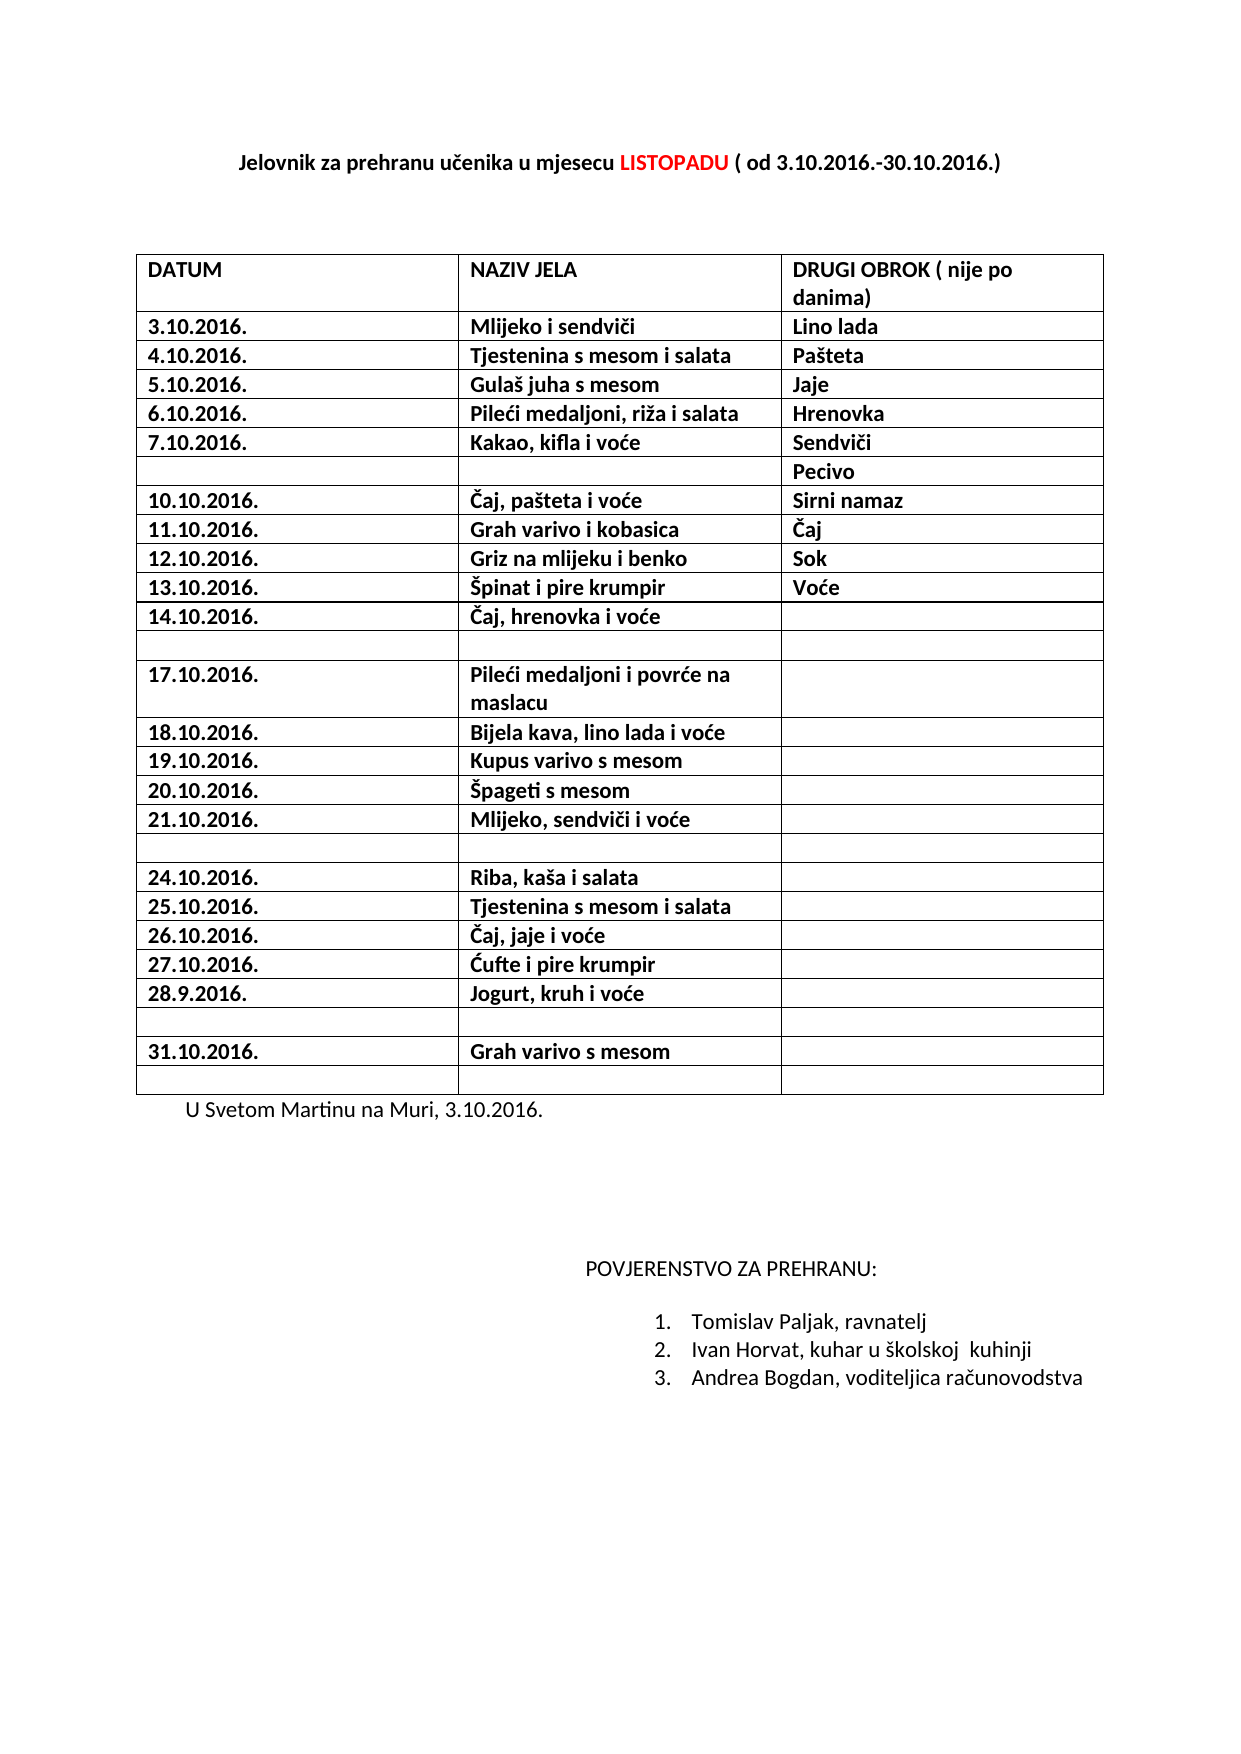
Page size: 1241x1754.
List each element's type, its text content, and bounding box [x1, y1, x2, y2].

table_cell Sirni namaz [782, 486, 1103, 514]
table_cell [137, 834, 458, 862]
table_cell Čaj, jaje i voće [459, 921, 781, 949]
table_header NAZIV JELA [459, 255, 781, 311]
table_cell [137, 631, 458, 659]
table_cell Sendviči [782, 428, 1103, 456]
table_cell Voće [782, 573, 1103, 601]
table_cell Lino lada [782, 312, 1103, 340]
table_cell [137, 457, 458, 485]
table_cell 26.10.2016. [137, 921, 458, 949]
table_cell Pileći medaljoni, riža i salata [459, 399, 781, 427]
table_cell 4.10.2016. [137, 341, 458, 369]
table_cell 31.10.2016. [137, 1037, 458, 1065]
table_cell Pecivo [782, 457, 1103, 485]
table_cell [782, 631, 1103, 659]
table_cell [459, 631, 781, 659]
table_cell [782, 661, 1103, 717]
table_header DRUGI OBROK ( nije po danima) [782, 255, 1103, 311]
table_cell Čaj, pašteta i voće [459, 486, 781, 514]
table_cell Tjestenina s mesom i salata [459, 341, 781, 369]
table_cell [459, 834, 781, 862]
text Jelovnik za prehranu učenika u mjesecu LISTOPADU ( od 3.10.2016.-30.10.2016.) [148, 148, 1093, 176]
table_cell [459, 457, 781, 485]
table_cell [137, 1008, 458, 1036]
table_cell [782, 718, 1103, 746]
table_cell 12.10.2016. [137, 544, 458, 572]
table_cell 10.10.2016. [137, 486, 458, 514]
table_cell Grah varivo s mesom [459, 1037, 781, 1065]
table_cell Riba, kaša i salata [459, 863, 781, 891]
table_cell Hrenovka [782, 399, 1103, 427]
table_cell Mlijeko, sendviči i voće [459, 805, 781, 833]
table_cell Pileći medaljoni i povrće na maslacu [459, 661, 781, 717]
table_cell [782, 950, 1103, 978]
table_cell 6.10.2016. [137, 399, 458, 427]
table_cell Sok [782, 544, 1103, 572]
table_cell 14.10.2016. [137, 603, 458, 630]
table_cell [459, 1066, 781, 1094]
table_cell 19.10.2016. [137, 747, 458, 775]
table_cell [782, 892, 1103, 920]
table_cell 18.10.2016. [137, 718, 458, 746]
table_cell [459, 1008, 781, 1036]
table_header DATUM [137, 255, 458, 311]
table_cell Kupus varivo s mesom [459, 747, 781, 775]
table_cell 17.10.2016. [137, 661, 458, 717]
table_cell Kakao, kifla i voće [459, 428, 781, 456]
list Tomislav Paljak, ravnatelj [654, 1307, 1093, 1336]
table_cell [782, 834, 1103, 862]
table_cell Pašteta [782, 341, 1103, 369]
table_cell [782, 1037, 1103, 1065]
table_cell Čaj, hrenovka i voće [459, 603, 781, 630]
table_cell 27.10.2016. [137, 950, 458, 978]
table_cell Čaj [782, 515, 1103, 543]
table_cell [782, 776, 1103, 804]
table_cell Jogurt, kruh i voće [459, 979, 781, 1007]
table_cell Špageti s mesom [459, 776, 781, 804]
table_cell [782, 603, 1103, 630]
table_cell [782, 921, 1103, 949]
table_cell Jaje [782, 370, 1103, 398]
table_cell Mlijeko i sendviči [459, 312, 781, 340]
table_cell [137, 1066, 458, 1094]
table_cell Griz na mlijeku i benko [459, 544, 781, 572]
table_cell 7.10.2016. [137, 428, 458, 456]
table_cell Ćufte i pire krumpir [459, 950, 781, 978]
table_cell Špinat i pire krumpir [459, 573, 781, 601]
table_cell 5.10.2016. [137, 370, 458, 398]
table_cell [782, 863, 1103, 891]
table_cell [782, 805, 1103, 833]
table_cell 25.10.2016. [137, 892, 458, 920]
list Andrea Bogdan, voditeljica računovodstva [654, 1363, 1093, 1392]
table_cell Grah varivo i kobasica [459, 515, 781, 543]
table_cell Bijela kava, lino lada i voće [459, 718, 781, 746]
table_cell [782, 979, 1103, 1007]
text POVJERENSTVO ZA PREHRANU: [148, 1254, 1093, 1282]
table_cell [782, 747, 1103, 775]
table_cell 28.9.2016. [137, 979, 458, 1007]
list Ivan Horvat, kuhar u školskoj kuhinji [654, 1336, 1093, 1363]
table_cell 21.10.2016. [137, 805, 458, 833]
table_cell 24.10.2016. [137, 863, 458, 891]
table_cell 20.10.2016. [137, 776, 458, 804]
table_cell [782, 1066, 1103, 1094]
table_cell 13.10.2016. [137, 573, 458, 601]
table_cell 11.10.2016. [137, 515, 458, 543]
table_cell Gulaš juha s mesom [459, 370, 781, 398]
table_cell Tjestenina s mesom i salata [459, 892, 781, 920]
table_cell [782, 1008, 1103, 1036]
table_cell 3.10.2016. [137, 312, 458, 340]
text U Svetom Martinu na Muri, 3.10.2016. [185, 1095, 1093, 1123]
